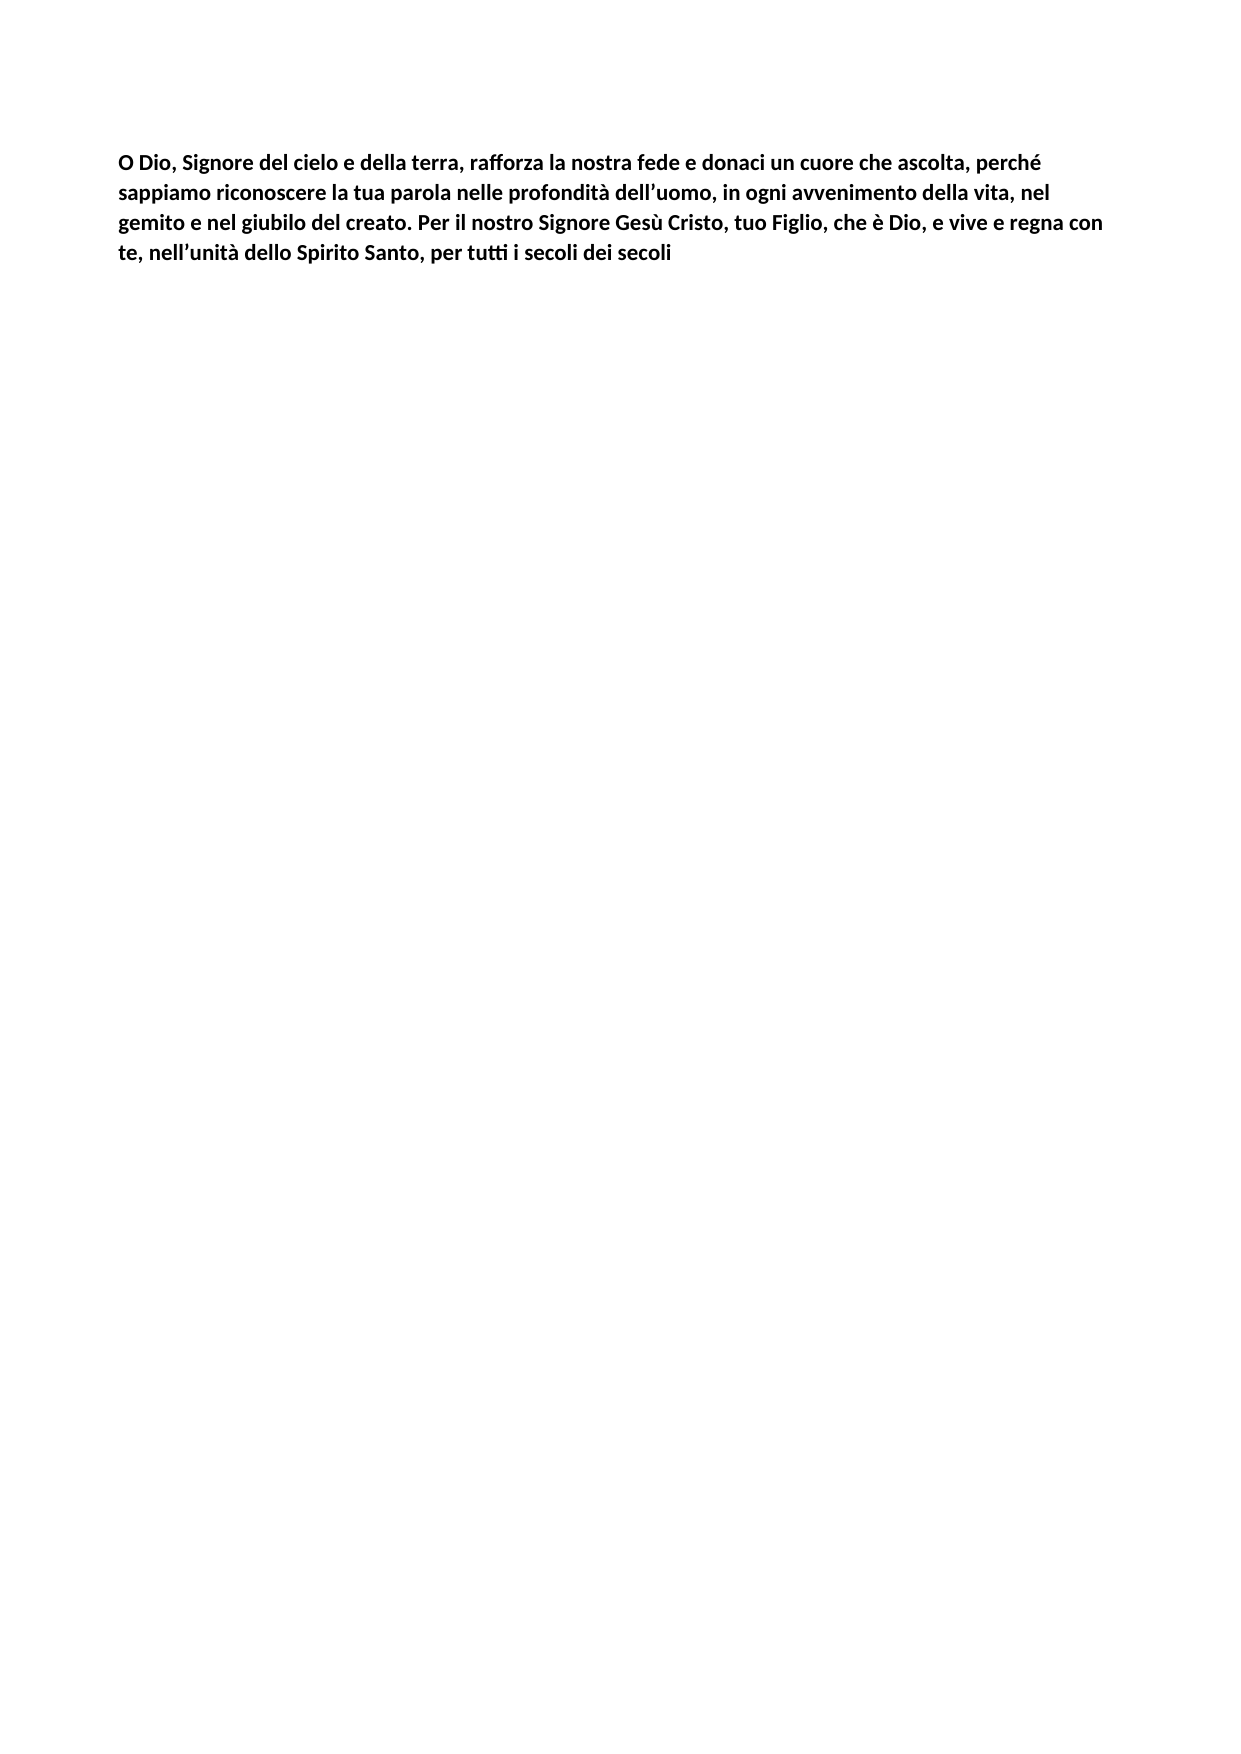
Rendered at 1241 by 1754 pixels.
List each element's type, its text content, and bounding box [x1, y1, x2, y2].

text O Dio, Signore del cielo e della terra, rafforza la nostra fede e donaci un cuore che ascolta, perché sappiamo riconoscere la tua parola nelle profondità dell’uomo, in ogni avvenimento della vita, nel gemito e nel giubilo del creato. Per il nostro Signore Gesù Cristo, tuo Figlio, che è Dio, e vive e regna con te, nell’unità dello Spirito Santo, per tutti i secoli dei secoli [118, 148, 1122, 266]
